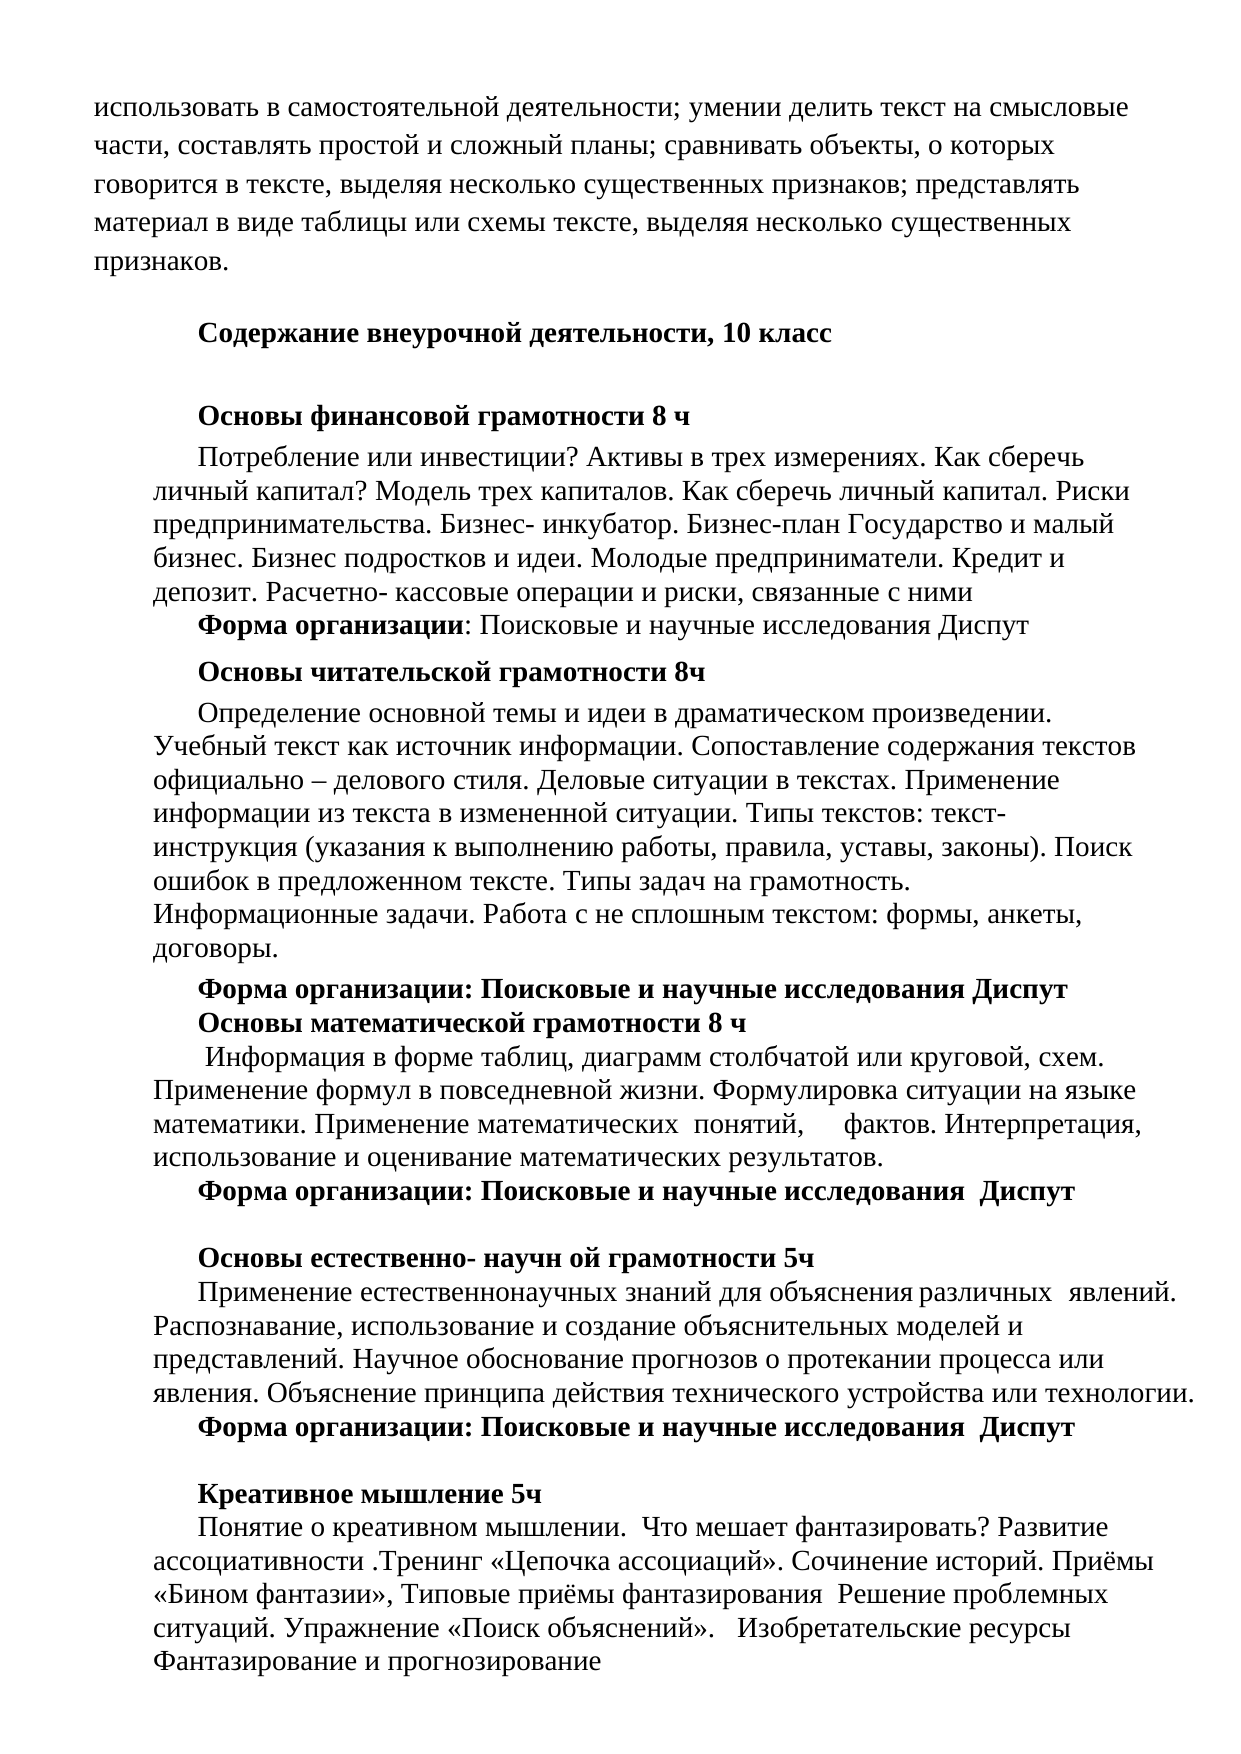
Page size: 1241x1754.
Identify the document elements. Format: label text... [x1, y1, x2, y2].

text Потребление или инвестиции? Активы в трех измерениях. Как сберечь личный капитал? Модель трех капиталов. Как сберечь личный капитал. Риски предпринимательства. Бизнес- инкубатор. Бизнес-план Государство и малый бизнес. Бизнес подростков и идеи. Молодые предприниматели. Кредит и депозит. Расчетно- кассовые операции и риски, связанные с ними [153, 439, 1139, 607]
text Понятие о креативном мышлении. Что мешает фантазировать? Развитие ассоциативности .Тренинг «Цепочка ассоциаций». Сочинение историй. Приёмы «Бином фантазии», Типовые приёмы фантазирования Решение проблемных ситуаций. Упражнение «Поиск объяснений». Изобретательские ресурсы Фантазирование и прогнозирование [153, 1509, 1203, 1677]
text Креативное мышление 5ч [153, 1476, 1203, 1509]
text Содержание внеурочной деятельности, 10 класс [153, 316, 1139, 349]
text Основы финансовой грамотности 8 ч [153, 398, 1139, 432]
text Форма организации: Поисковые и научные исследования Диспут [153, 1409, 1203, 1442]
text Информация в форме таблиц, диаграмм столбчатой или круговой, схем. Применение формул в повседневной жизни. Формулировка ситуации на языке математики. Применение математических понятий, фактов. Интерпретация, использование и оценивание математических результатов. [153, 1039, 1203, 1173]
text Форма организации: Поисковые и научные исследования Диспут [153, 607, 1179, 641]
text Форма организации: Поисковые и научные исследования Диспут [153, 971, 1139, 1005]
text Основы математической грамотности 8 ч [153, 1005, 1203, 1038]
text Определение основной темы и идеи в драматическом произведении. Учебный текст как источник информации. Сопоставление содержания текстов официально – делового стиля. Деловые ситуации в текстах. Применение информации из текста в измененной ситуации. Типы текстов: текст- инструкция (указания к выполнению работы, правила, уставы, законы). Поиск ошибок в предложенном тексте. Типы задач на грамотность. Информационные задачи. Работа с не сплошным текстом: формы, анкеты, договоры. [153, 695, 1139, 963]
text Форма организации: Поисковые и научные исследования Диспут [153, 1173, 1203, 1207]
text Основы естественно- научн ой грамотности 5ч [153, 1241, 1203, 1274]
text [94, 89, 1152, 276]
text Основы читательской грамотности 8ч [153, 654, 1139, 687]
text Применение естественнонаучных знаний для объяснения различных явлений. Распознавание, использование и создание объяснительных моделей и представлений. Научное обоснование прогнозов о протекании процесса или явления. Объяснение принципа действия технического устройства или технологии. [153, 1274, 1203, 1408]
